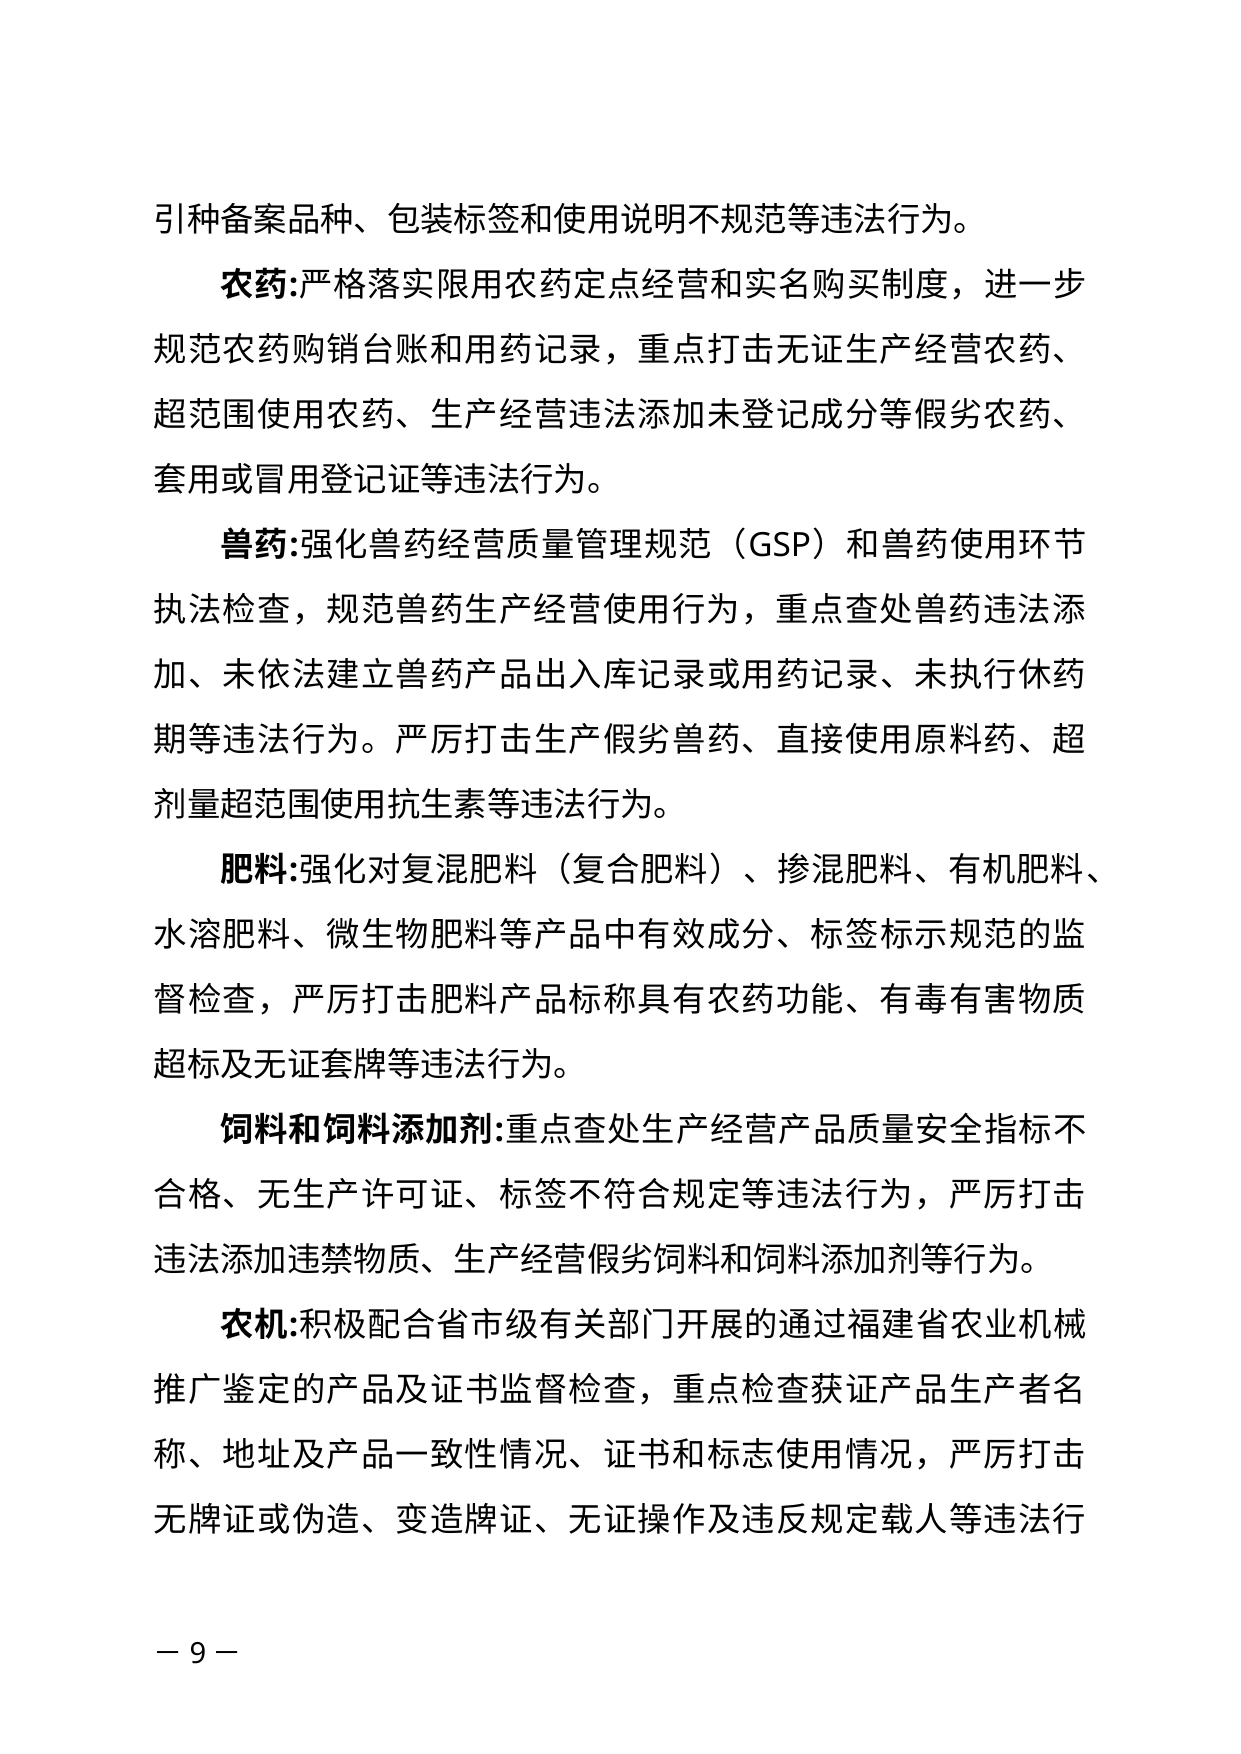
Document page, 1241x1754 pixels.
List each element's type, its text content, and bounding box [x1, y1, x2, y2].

text 饲料和饲料添加剂:重点查处生产经营产品质量安全指标不合格、无生产许可证、标签不符合规定等违法行为，严厉打击违法添加违禁物质、生产经营假劣饲料和饲料添加剂等行为。 [153, 1094, 1087, 1289]
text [153, 1289, 1087, 1549]
text 兽药:强化兽药经营质量管理规范（GSP）和兽药使用环节执法检查，规范兽药生产经营使用行为，重点查处兽药违法添加、未依法建立兽药产品出入库记录或用药记录、未执行休药期等违法行为。严厉打击生产假劣兽药、直接使用原料药、超剂量超范围使用抗生素等违法行为。 [153, 509, 1087, 834]
text 农药:严格落实限用农药定点经营和实名购买制度，进一步规范农药购销台账和用药记录，重点打击无证生产经营农药、超范围使用农药、生产经营违法添加未登记成分等假劣农药、套用或冒用登记证等违法行为。 [153, 249, 1087, 509]
text 肥料:强化对复混肥料（复合肥料）、掺混肥料、有机肥料、水溶肥料、微生物肥料等产品中有效成分、标签标示规范的监督检查，严厉打击肥料产品标称具有农药功能、有毒有害物质超标及无证套牌等违法行为。 [153, 834, 1087, 1094]
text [153, 184, 1087, 249]
